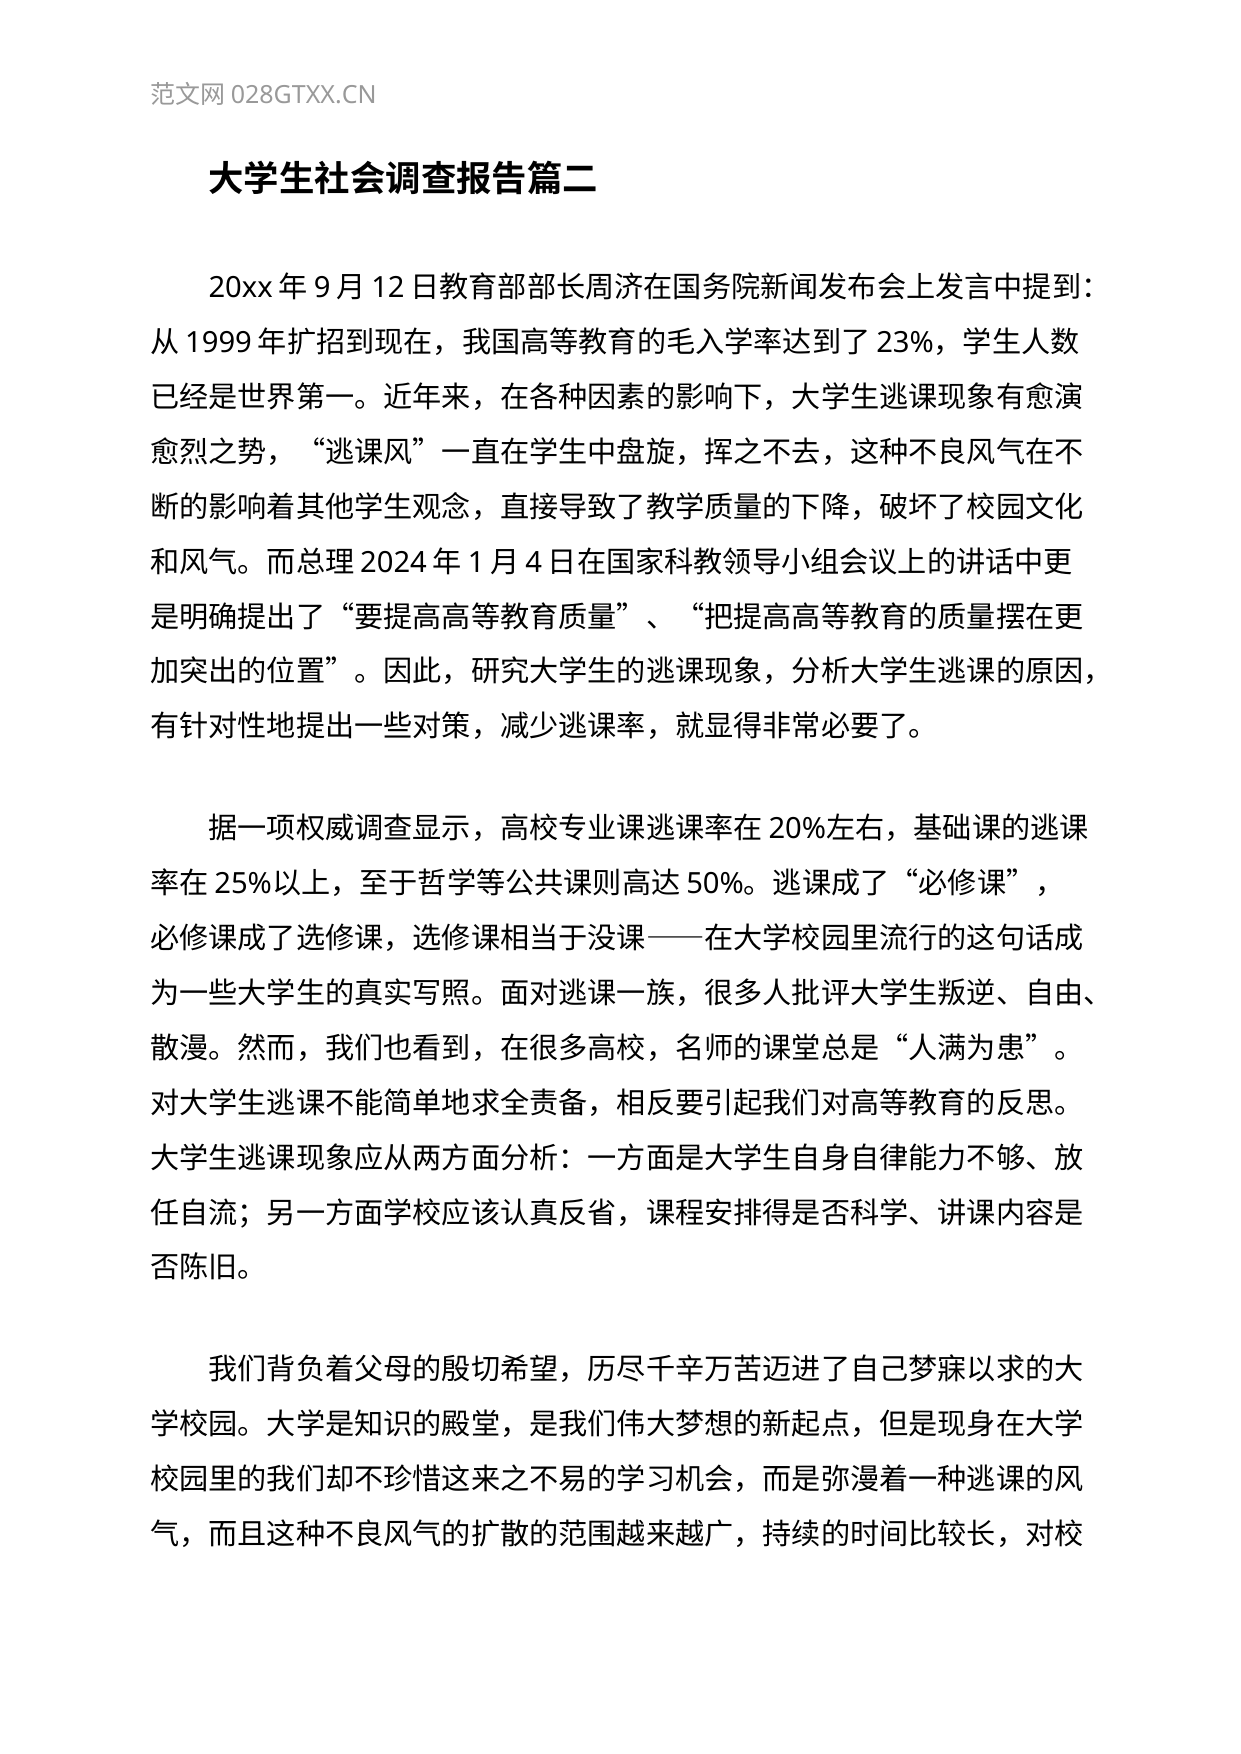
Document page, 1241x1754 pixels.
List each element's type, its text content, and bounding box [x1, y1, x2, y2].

text 据一项权威调查显示，高校专业课逃课率在20%左右，基础课的逃课率在25%以上，至于哲学等公共课则高达50%。逃课成了“必修课”，必修课成了选修课，选修课相当于没课——在大学校园里流行的这句话成为一些大学生的真实写照。面对逃课一族，很多人批评大学生叛逆、自由、散漫。然而，我们也看到，在很多高校，名师的课堂总是“人满为患”。对大学生逃课不能简单地求全责备，相反要引起我们对高等教育的反思。大学生逃课现象应从两方面分析：一方面是大学生自身自律能力不够、放任自流；另一方面学校应该认真反省，课程安排得是否科学、讲课内容是否陈旧。 [150, 805, 1090, 1286]
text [150, 1346, 1090, 1553]
text 大学生社会调查报告篇二 [150, 150, 1090, 201]
text 20xx年9月12日教育部部长周济在国务院新闻发布会上发言中提到：从1999年扩招到现在，我国高等教育的毛入学率达到了23%，学生人数已经是世界第一。近年来，在各种因素的影响下，大学生逃课现象有愈演愈烈之势，“逃课风”一直在学生中盘旋，挥之不去，这种不良风气在不断的影响着其他学生观念，直接导致了教学质量的下降，破坏了校园文化和风气。而总理2024年1月4日在国家科教领导小组会议上的讲话中更是明确提出了“要提高高等教育质量”、“把提高高等教育的质量摆在更加突出的位置”。因此，研究大学生的逃课现象，分析大学生逃课的原因，有针对性地提出一些对策，减少逃课率，就显得非常必要了。 [150, 263, 1090, 745]
